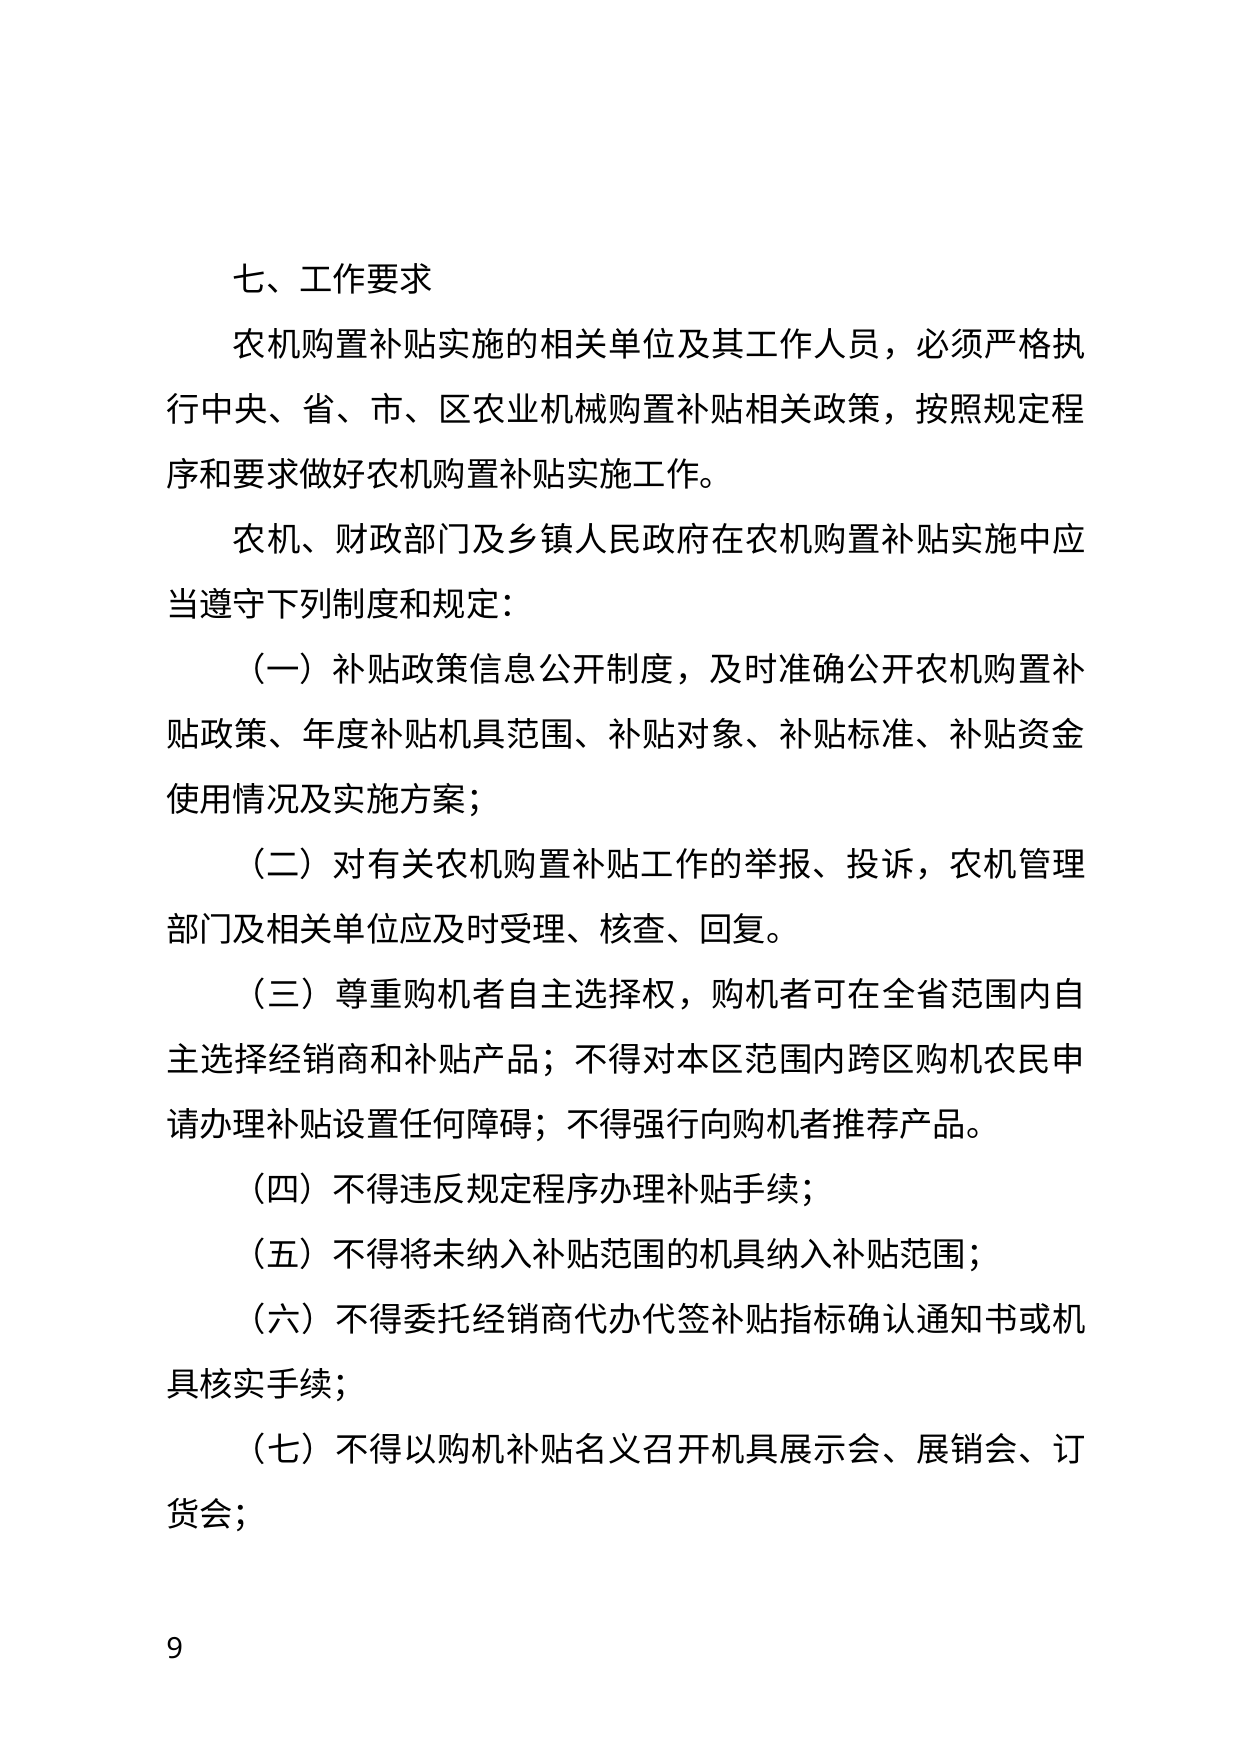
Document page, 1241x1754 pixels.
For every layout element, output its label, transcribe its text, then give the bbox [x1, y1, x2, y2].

text （七）不得以购机补贴名义召开机具展示会、展销会、订货会； [166, 1415, 1086, 1545]
text 七、工作要求 [166, 245, 1086, 310]
text 农机、财政部门及乡镇人民政府在农机购置补贴实施中应当遵守下列制度和规定： [166, 505, 1086, 635]
list 对有关农机购置补贴工作的举报、投诉，农机管理部门及相关单位应及时受理、核查、回复。 [166, 830, 1086, 960]
list 补贴政策信息公开制度，及时准确公开农机购置补贴政策、年度补贴机具范围、补贴对象、补贴标准、补贴资金使用情况及实施方案； [166, 635, 1086, 830]
text 农机购置补贴实施的相关单位及其工作人员，必须严格执行中央、省、市、区农业机械购置补贴相关政策，按照规定程序和要求做好农机购置补贴实施工作。 [166, 310, 1086, 505]
text （四）不得违反规定程序办理补贴手续； [166, 1155, 1086, 1220]
text （六）不得委托经销商代办代签补贴指标确认通知书或机具核实手续； [166, 1285, 1086, 1415]
text （五）不得将未纳入补贴范围的机具纳入补贴范围； [166, 1220, 1086, 1285]
text （三）尊重购机者自主选择权，购机者可在全省范围内自主选择经销商和补贴产品；不得对本区范围内跨区购机农民申请办理补贴设置任何障碍；不得强行向购机者推荐产品。 [166, 960, 1086, 1155]
